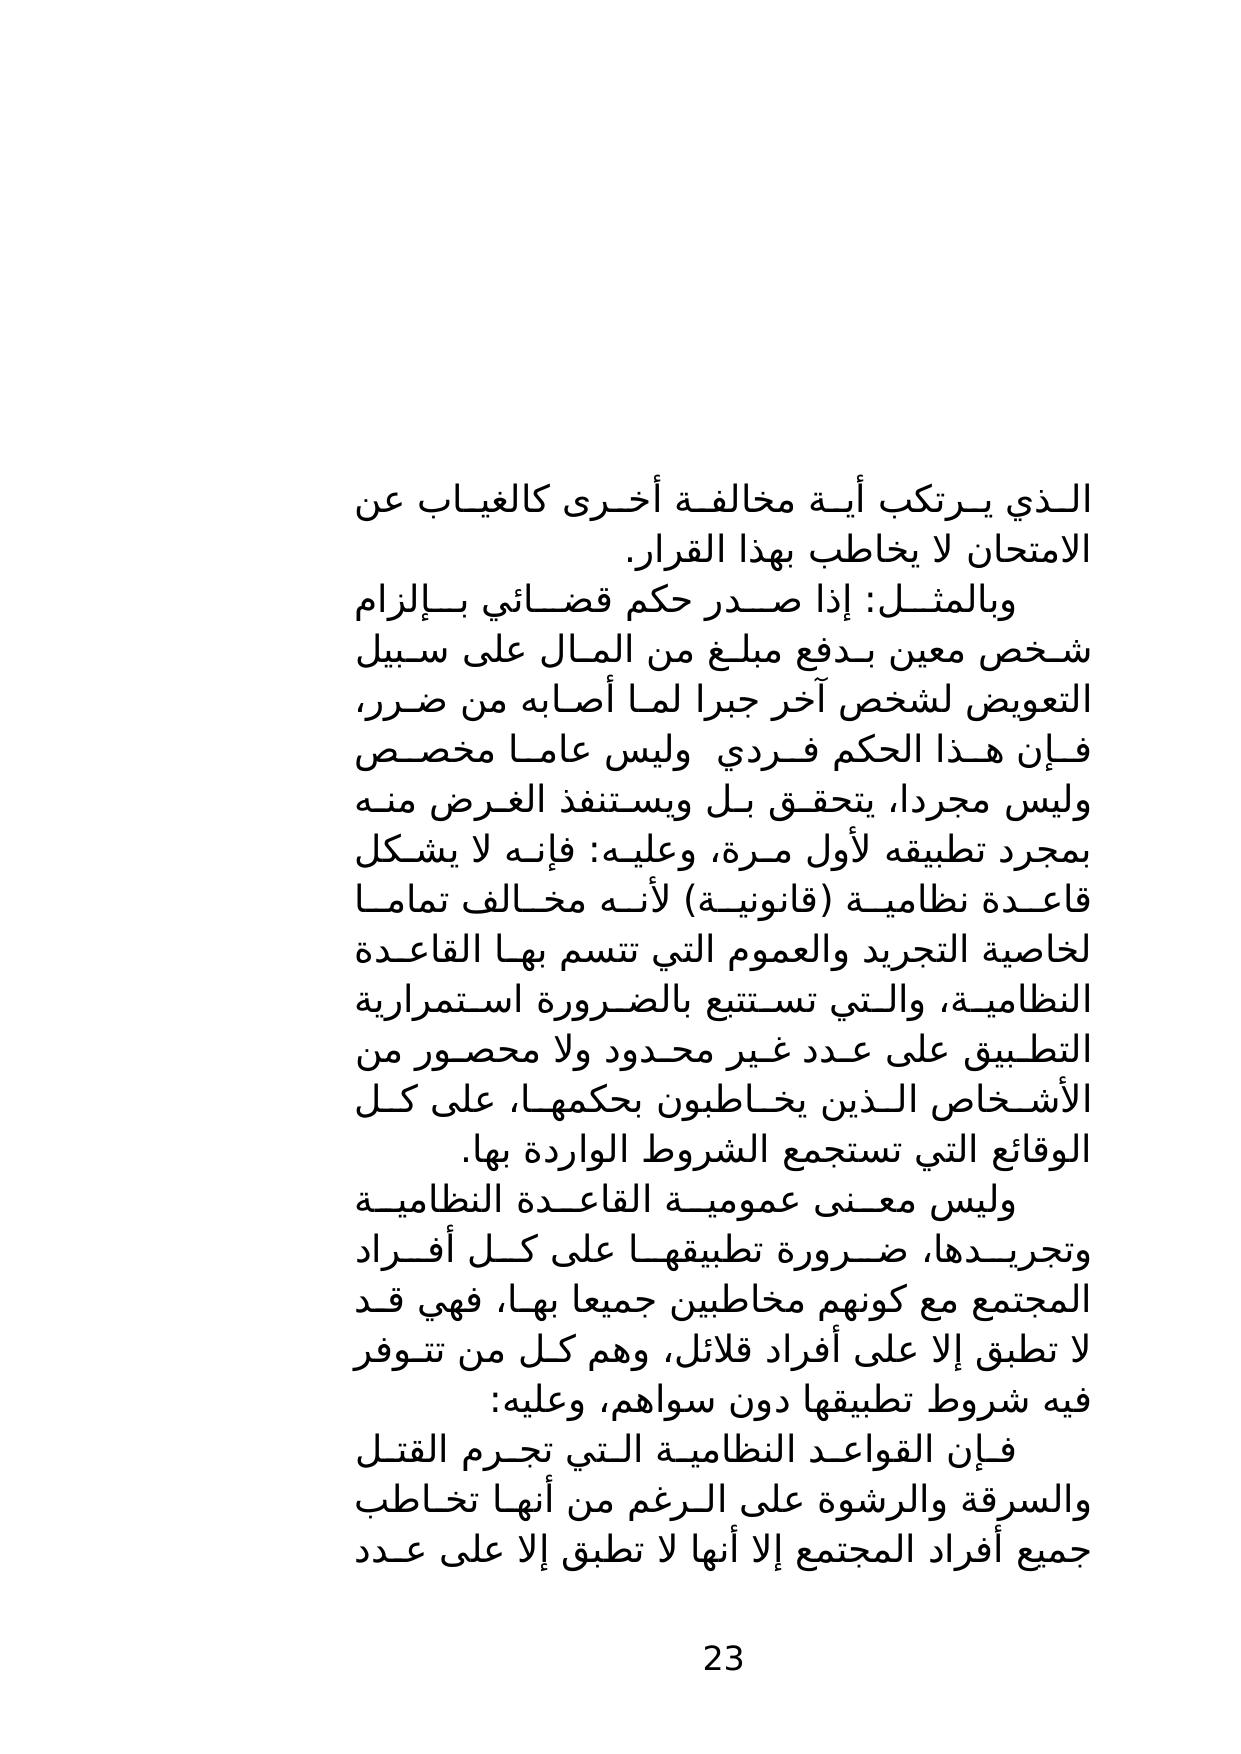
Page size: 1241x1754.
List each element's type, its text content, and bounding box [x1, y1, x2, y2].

text وليس معنى عمومية القاعدة النظامية وتجريدها، ضرورة تطبيقها على كل أفراد المجتمع مع كونهم مخاطبين جميعا بها، فهي قد لا تطبق إلا على أفراد قلائل، وهم كل من تتوفر فيه شروط تطبيقها دون سواهم، وعليه: [354, 1172, 1092, 1422]
text وبالمثل: إذا صدر حكم قضائي بإلزام شخص معين بدفع مبلغ من المال على سبيل التعويض لشخص آخر جبرا لما أصابه من ضرر، فإن هذا الحكم فردي وليس عاما مخصص وليس مجردا، يتحقق بل ويستنفذ الغرض منه بمجرد تطبيقه لأول مرة، وعليه: فإنه لا يشكل قاعدة نظامية (قانونية) لأنه مخالف تماما لخاصية التجريد والعموم التي تتسم بها القاعدة النظامية، والتي تستتبع بالضرورة استمرارية التطبيق على عدد غير محدود ولا محصور من الأشخاص الذين يخاطبون بحكمها، على كل الوقائع التي تستجمع الشروط الواردة بها. [354, 572, 1092, 1172]
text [354, 1422, 1092, 1572]
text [354, 472, 1092, 572]
